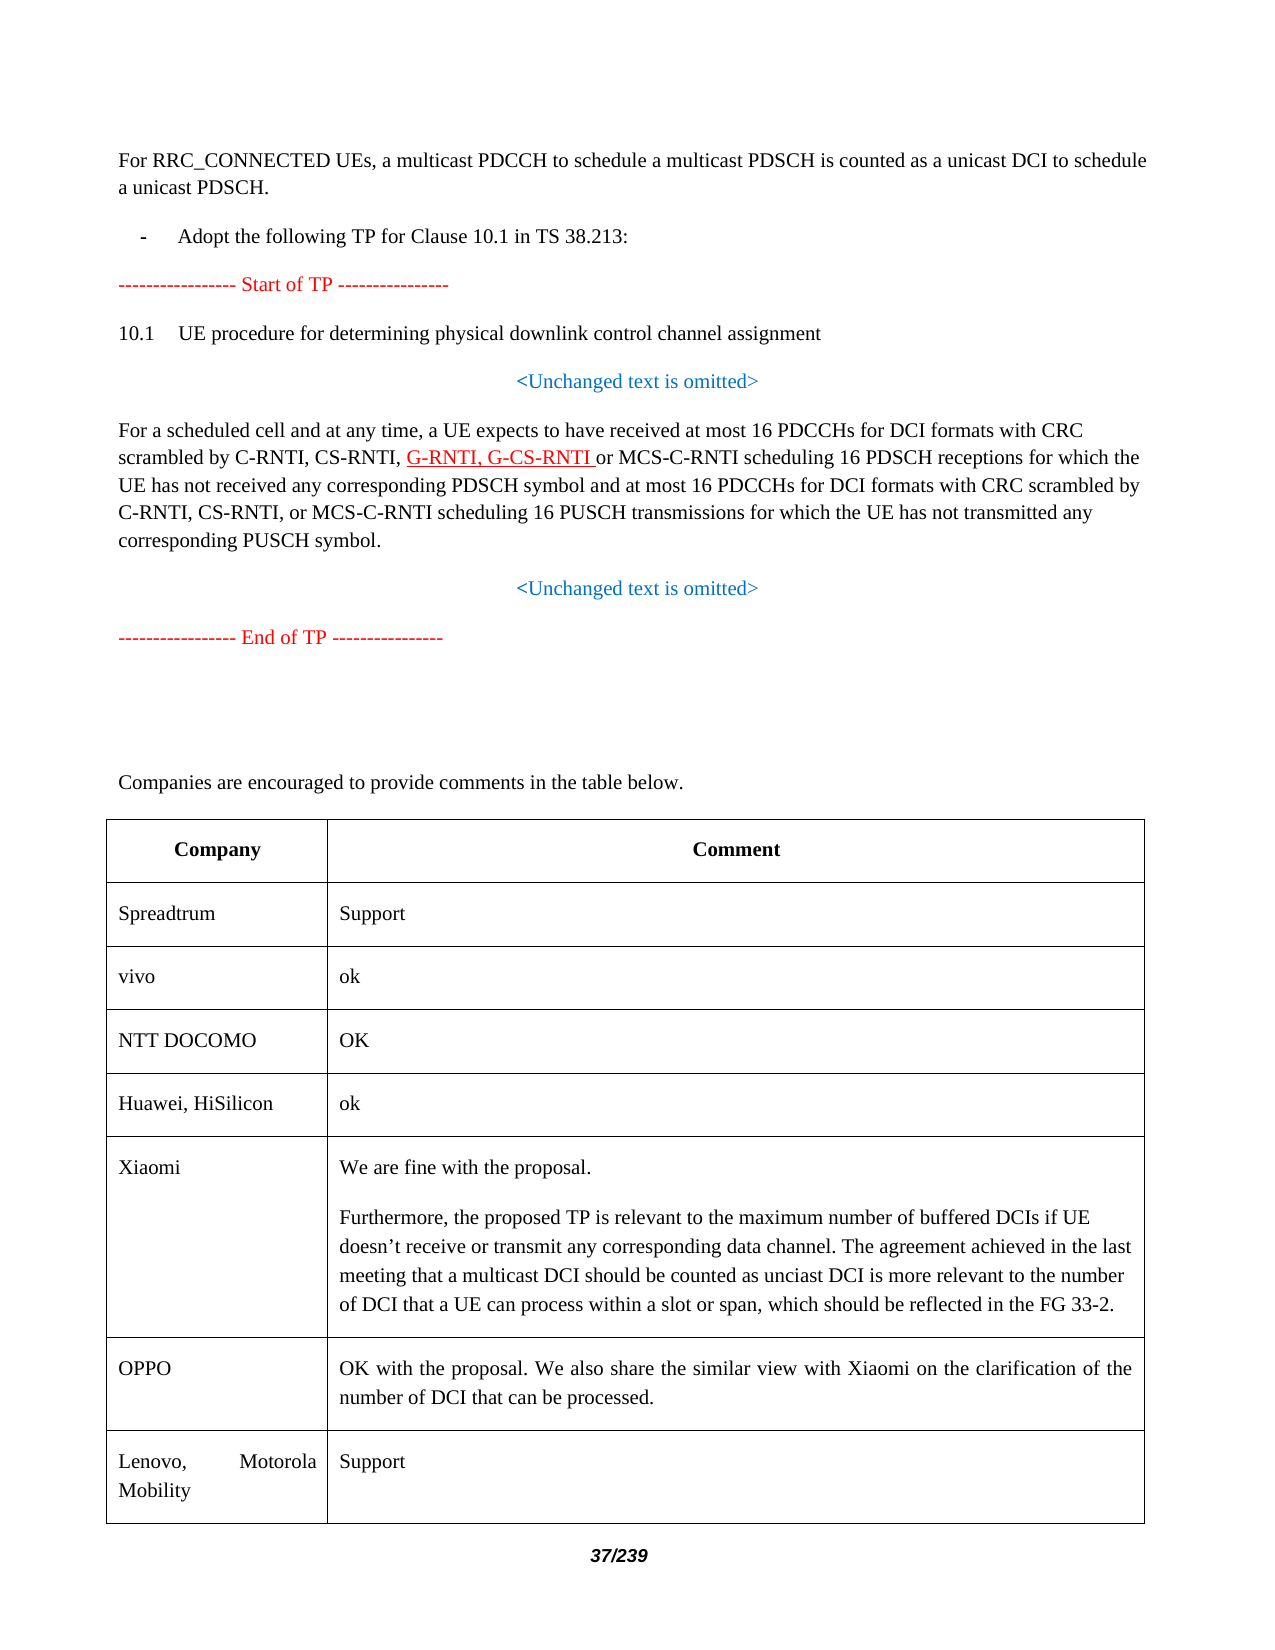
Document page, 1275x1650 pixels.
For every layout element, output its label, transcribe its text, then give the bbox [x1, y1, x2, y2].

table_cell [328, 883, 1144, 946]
text <Unchanged text is omitted> [118, 369, 1157, 393]
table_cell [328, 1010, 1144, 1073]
text <Unchanged text is omitted> [118, 576, 1157, 600]
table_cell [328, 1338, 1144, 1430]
text ----------------- Start of TP ---------------- [118, 272, 1157, 296]
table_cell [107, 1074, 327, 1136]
list Adopt the following TP for Clause 10.1 in TS 38.213: [140, 224, 1157, 248]
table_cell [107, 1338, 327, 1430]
text 10.1 UE procedure for determining physical downlink control channel assignment [118, 321, 1157, 345]
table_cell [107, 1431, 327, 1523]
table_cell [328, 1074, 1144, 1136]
text For RRC_CONNECTED UEs, a multicast PDCCH to schedule a multicast PDSCH is counted as a unicast DCI to schedule a unicast PDSCH. [118, 148, 1157, 199]
text Companies are encouraged to provide comments in the table below. [118, 770, 1157, 794]
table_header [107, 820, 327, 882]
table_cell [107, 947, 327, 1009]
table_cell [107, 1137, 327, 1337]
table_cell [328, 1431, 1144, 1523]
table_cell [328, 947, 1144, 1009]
text For a scheduled cell and at any time, a UE expects to have received at most 16 PDCCHs for DCI formats with CRC scrambled by C-RNTI, CS-RNTI, G-RNTI, G-CS-RNTI or MCS-C-RNTI scheduling 16 PDSCH receptions for which the UE has not received any corresponding PDSCH symbol and at most 16 PDCCHs for DCI formats with CRC scrambled by C-RNTI, CS-RNTI, or MCS-C-RNTI scheduling 16 PUSCH transmissions for which the UE has not transmitted any corresponding PUSCH symbol. [118, 417, 1157, 552]
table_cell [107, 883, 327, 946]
text ----------------- End of TP ---------------- [118, 625, 1157, 649]
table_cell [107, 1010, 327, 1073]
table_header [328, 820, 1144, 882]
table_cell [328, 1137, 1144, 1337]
